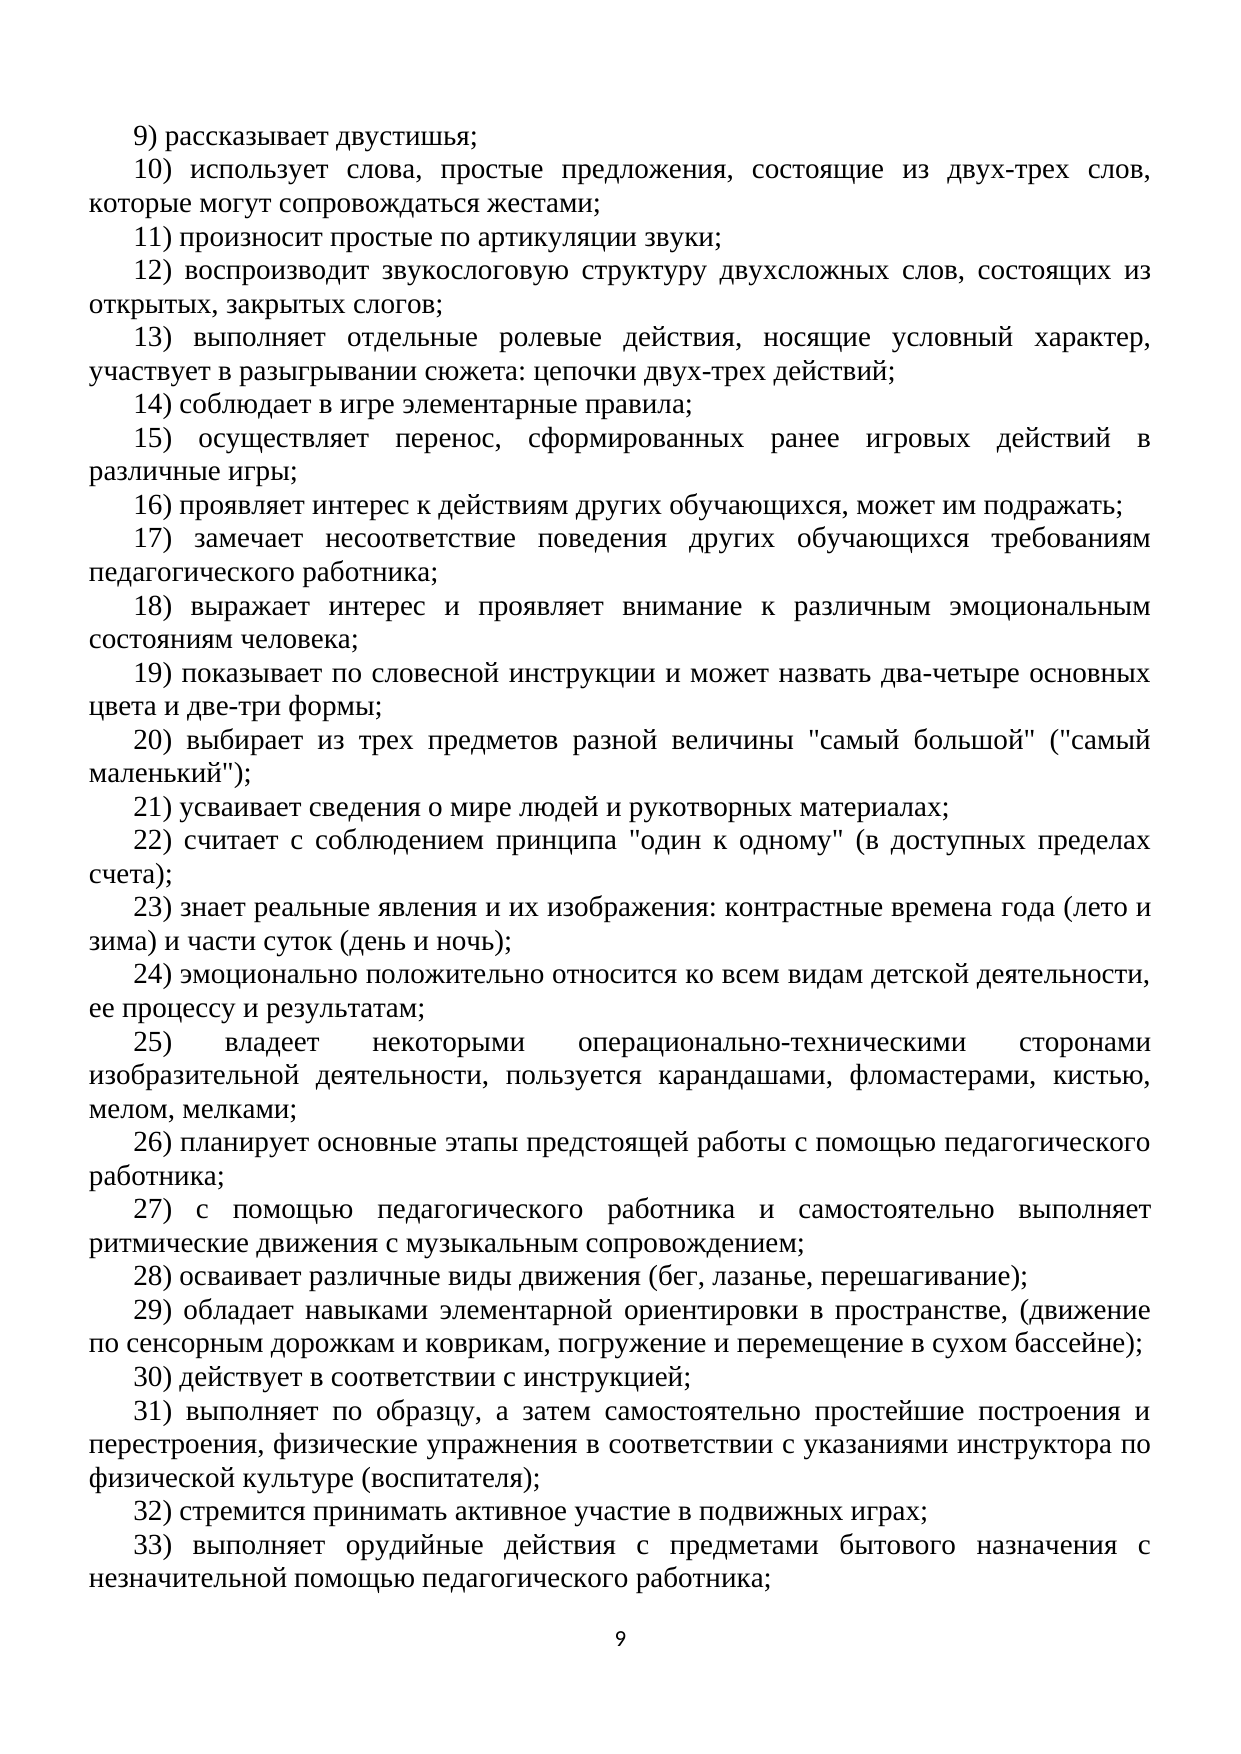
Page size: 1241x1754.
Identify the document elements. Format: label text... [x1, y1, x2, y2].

text 17) замечает несоответствие поведения других обучающихся требованиям педагогического работника; [89, 521, 1152, 588]
text 16) проявляет интерес к действиям других обучающихся, может им подражать; [89, 487, 1152, 521]
text 14) соблюдает в игре элементарные правила; [89, 386, 1152, 420]
text 25) владеет некоторыми операционально-техническими сторонами изобразительной деятельности, пользуется карандашами, фломастерами, кистью, мелом, мелками; [89, 1024, 1152, 1124]
text 20) выбирает из трех предметов разной величины "самый большой" ("самый маленький"); [89, 722, 1152, 789]
text 24) эмоционально положительно относится ко всем видам детской деятельности, ее процессу и результатам; [89, 957, 1152, 1024]
text 27) с помощью педагогического работника и самостоятельно выполняет ритмические движения с музыкальным сопровождением; [89, 1191, 1152, 1258]
text 10) использует слова, простые предложения, состоящие из двух-трех слов, которые могут сопровождаться жестами; [89, 152, 1152, 219]
text 11) произносит простые по артикуляции звуки; [89, 219, 1152, 252]
text 31) выполняет по образцу, а затем самостоятельно простейшие построения и перестроения, физические упражнения в соответствии с указаниями инструктора по физической культуре (воспитателя); [89, 1393, 1152, 1493]
text 29) обладает навыками элементарной ориентировки в пространстве, (движение по сенсорным дорожкам и коврикам, погружение и перемещение в сухом бассейне); [89, 1292, 1152, 1359]
text 32) стремится принимать активное участие в подвижных играх; [89, 1493, 1152, 1527]
text 9) рассказывает двустишья; [89, 118, 1152, 152]
text 33) выполняет орудийные действия с предметами бытового назначения с незначительной помощью педагогического работника; [89, 1527, 1152, 1594]
text 26) планирует основные этапы предстоящей работы с помощью педагогического работника; [89, 1124, 1152, 1191]
text 28) осваивает различные виды движения (бег, лазанье, перешагивание); [89, 1258, 1152, 1292]
text 21) усваивает сведения о мире людей и рукотворных материалах; [89, 789, 1152, 822]
text 15) осуществляет перенос, сформированных ранее игровых действий в различные игры; [89, 420, 1152, 487]
text 22) считает с соблюдением принципа "один к одному" (в доступных пределах счета); [89, 822, 1152, 889]
text 30) действует в соответствии с инструкцией; [89, 1359, 1152, 1393]
text 23) знает реальные явления и их изображения: контрастные времена года (лето и зима) и части суток (день и ночь); [89, 889, 1152, 957]
text 13) выполняет отдельные ролевые действия, носящие условный характер, участвует в разыгрывании сюжета: цепочки двух-трех действий; [89, 319, 1152, 386]
text 18) выражает интерес и проявляет внимание к различным эмоциональным состояниям человека; [89, 588, 1152, 655]
text 12) воспроизводит звукослоговую структуру двухсложных слов, состоящих из открытых, закрытых слогов; [89, 252, 1152, 319]
text 19) показывает по словесной инструкции и может назвать два-четыре основных цвета и две-три формы; [89, 655, 1152, 722]
